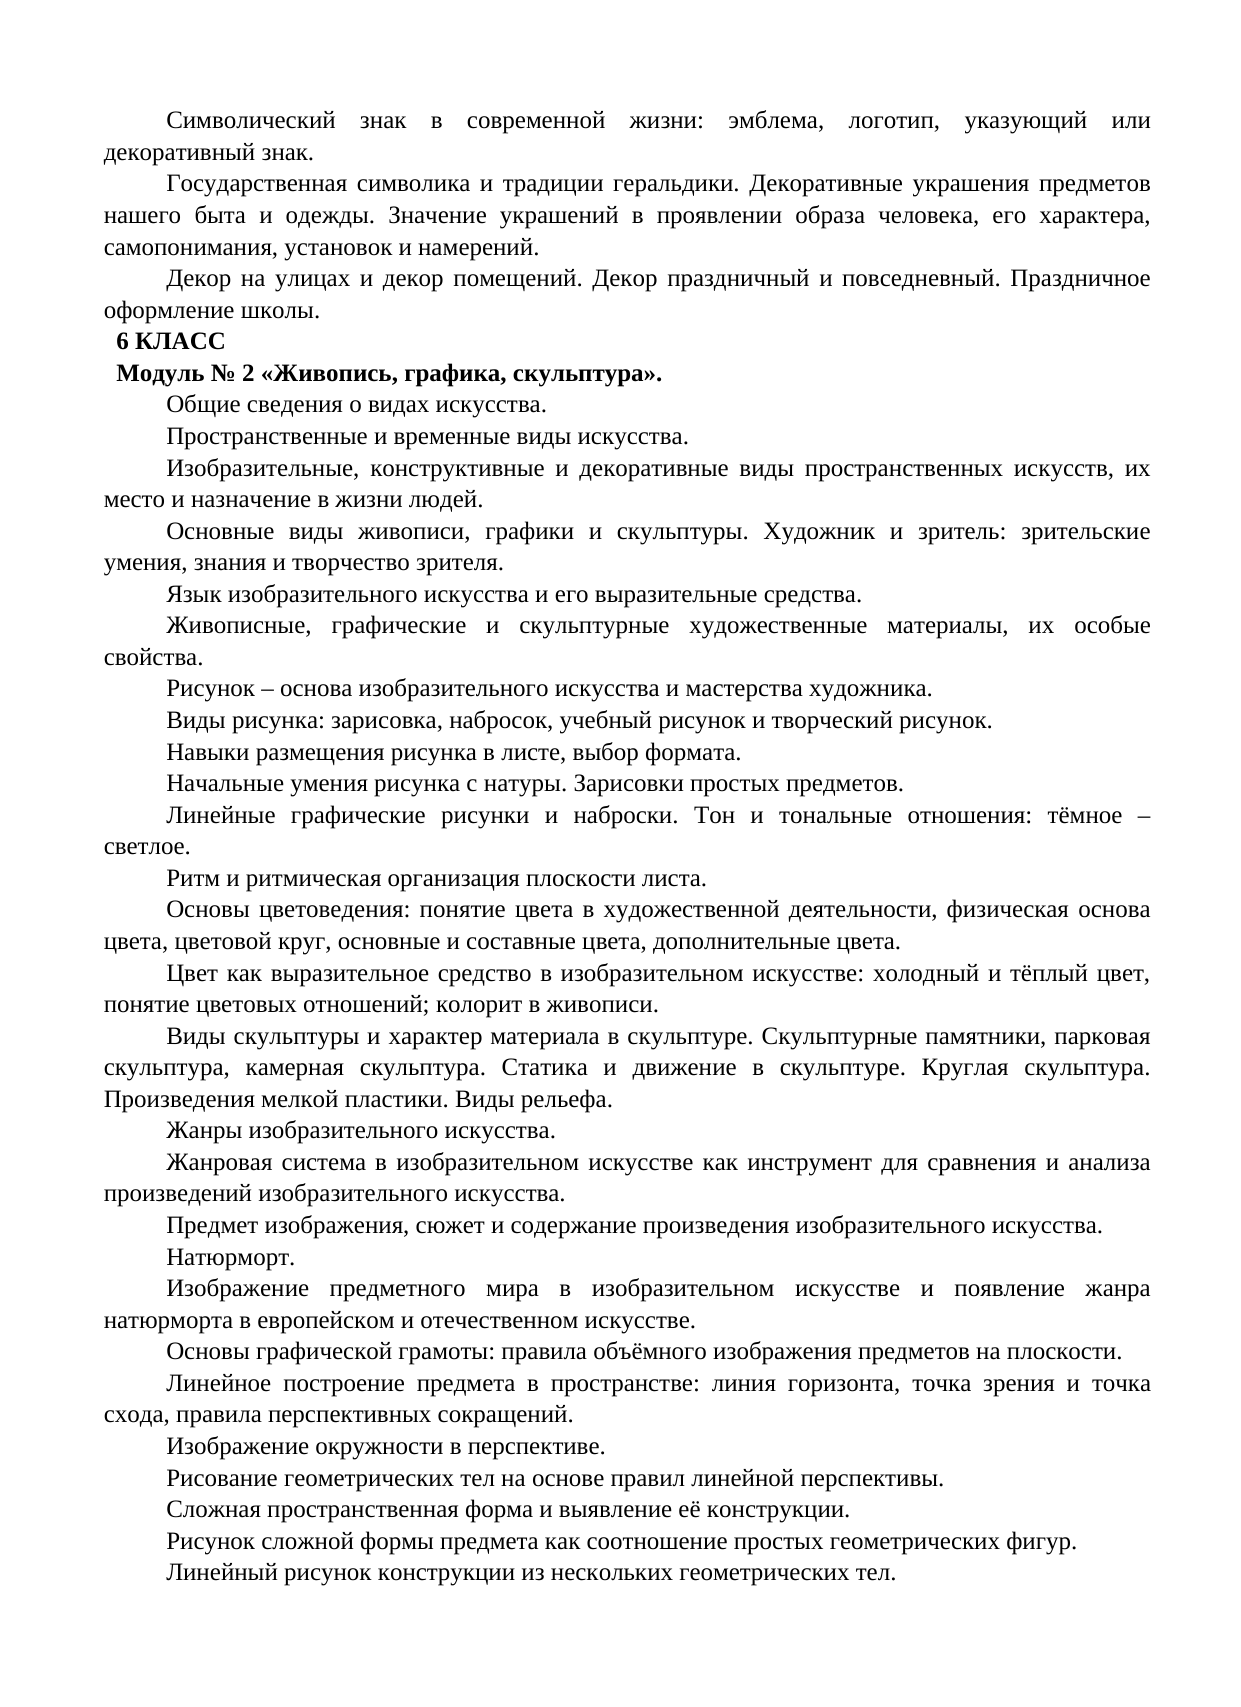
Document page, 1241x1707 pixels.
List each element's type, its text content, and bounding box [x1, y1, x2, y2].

text Жанры изобразительного искусства. [103, 1115, 1152, 1144]
text Язык изобразительного искусства и его выразительные средства. [103, 579, 1152, 608]
text Рисование геометрических тел на основе правил линейной перспективы. [103, 1463, 1152, 1491]
text Линейное построение предмета в пространстве: линия горизонта, точка зрения и точка схода, правила перспективных сокращений. [103, 1368, 1152, 1428]
text Натюрморт. [103, 1242, 1152, 1270]
text Цвет как выразительное средство в изобразительном искусстве: холодный и тёплый цвет, понятие цветовых отношений; колорит в живописи. [103, 958, 1152, 1018]
text Ритм и ритмическая организация плоскости листа. [103, 863, 1152, 892]
text Жанровая система в изобразительном искусстве как инструмент для сравнения и анализа произведений изобразительного искусства. [103, 1147, 1152, 1207]
text Линейные графические рисунки и наброски. Тон и тональные отношения: тёмное – светлое. [103, 800, 1152, 860]
text Рисунок сложной формы предмета как соотношение простых геометрических фигур. [103, 1526, 1152, 1554]
text Изображение предметного мира в изобразительном искусстве и появление жанра натюрморта в европейском и отечественном искусстве. [103, 1273, 1152, 1333]
text Модуль № 2 «Живопись, графика, скульптура». [116, 358, 1152, 387]
text Основы цветоведения: понятие цвета в художественной деятельности, физическая основа цвета, цветовой круг, основные и составные цвета, дополнительные цвета. [103, 894, 1152, 955]
text Начальные умения рисунка с натуры. Зарисовки простых предметов. [103, 768, 1152, 797]
text ​Пространственные и временные виды искусства. [103, 421, 1152, 450]
text Государственная символика и традиции геральдики. Декоративные украшения предметов нашего быта и одежды. Значение украшений в проявлении образа человека, его характера, самопонимания, установок и намерений. [103, 168, 1152, 260]
text Навыки размещения рисунка в листе, выбор формата. [103, 737, 1152, 765]
text Изображение окружности в перспективе. [103, 1431, 1152, 1460]
text Общие сведения о видах искусства. [103, 389, 1152, 418]
text Рисунок – основа изобразительного искусства и мастерства художника. [103, 673, 1152, 702]
text ​6 КЛАСС [116, 326, 1152, 355]
text Линейный рисунок конструкции из нескольких геометрических тел. [103, 1557, 1152, 1586]
text Предмет изображения, сюжет и содержание произведения изобразительного искусства. [103, 1210, 1152, 1239]
text Символический знак в современной жизни: эмблема, логотип, указующий или декоративный знак. [103, 105, 1152, 166]
text Сложная пространственная форма и выявление её конструкции. [103, 1494, 1152, 1523]
text Виды рисунка: зарисовка, набросок, учебный рисунок и творческий рисунок. [103, 705, 1152, 734]
text Виды скульптуры и характер материала в скульптуре. Скульптурные памятники, парковая скульптура, камерная скульптура. Статика и движение в скульптуре. Круглая скульптура. Произведения мелкой пластики. Виды рельефа. [103, 1021, 1152, 1113]
text Живописные, графические и скульптурные художественные материалы, их особые свойства. [103, 610, 1152, 671]
text Декор на улицах и декор помещений. Декор праздничный и повседневный. Праздничное оформление школы. [103, 263, 1152, 323]
text Основные виды живописи, графики и скульптуры. Художник и зритель: зрительские умения, знания и творчество зрителя. [103, 516, 1152, 576]
text Основы графической грамоты: правила объёмного изображения предметов на плоскости. [103, 1336, 1152, 1365]
text Изобразительные, конструктивные и декоративные виды пространственных искусств, их место и назначение в жизни людей. [103, 453, 1152, 513]
